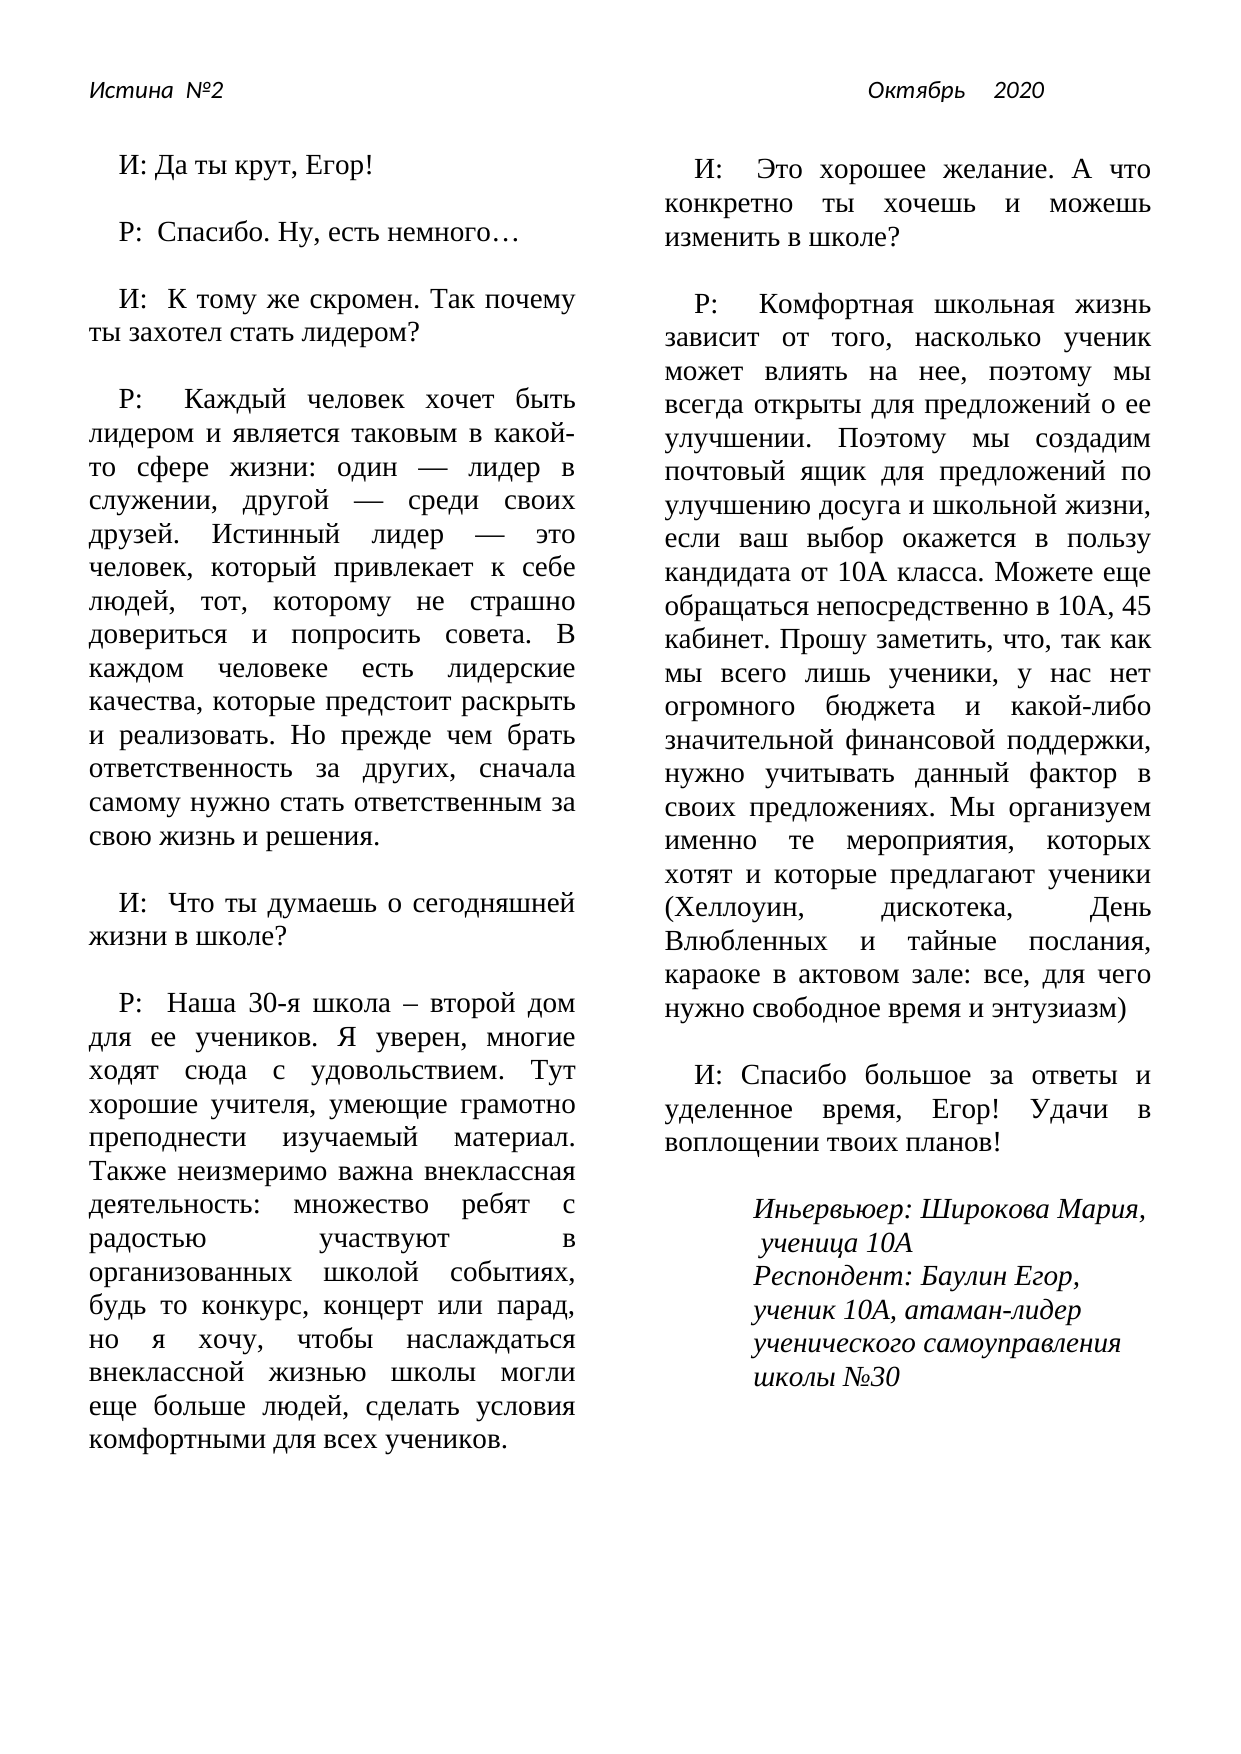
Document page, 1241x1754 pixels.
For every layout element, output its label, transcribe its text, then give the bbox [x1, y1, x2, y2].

text И: Что ты думаешь о сегодняшней жизни в школе? [89, 885, 576, 952]
text ученица 10А [753, 1225, 1152, 1258]
text Р: Комфортная школьная жизнь зависит от того, насколько ученик может влиять на нее, поэтому мы всегда открыты для предложений о ее улучшении. Поэтому мы создадим почтовый ящик для предложений по улучшению досуга и школьной жизни, если ваш выбор окажется в пользу кандидата от 10А класса. Можете еще обращаться непосредственно в 10А, 45 кабинет. Прошу заметить, что, так как мы всего лишь ученики, у нас нет огромного бюджета и какой-либо значительной финансовой поддержки, нужно учитывать данный фактор в своих предложениях. Мы организуем именно те мероприятия, которых хотят и которые предлагают ученики (Хеллоуин, дискотека, День Влюбленных и тайные послания, караоке в актовом зале: все, для чего нужно свободное время и энтузиазм) [664, 286, 1152, 1024]
text И: К тому же скромен. Так почему ты захотел стать лидером? [89, 281, 576, 348]
text Р: Наша 30-я школа – второй дом для ее учеников. Я уверен, многие ходят сюда с удовольствием. Тут хорошие учителя, умеющие грамотно преподнести изучаемый материал. Также неизмеримо важна внеклассная деятельность: множество ребят с радостью участвуют в организованных школой событиях, будь то конкурс, концерт или парад, но я хочу, чтобы наслаждаться внеклассной жизнью школы могли еще больше людей, сделать условия комфортными для всех учеников. [89, 985, 576, 1455]
text Респондент: Баулин Егор, [753, 1258, 1152, 1292]
text Иньервьюер: Широкова Мария, [753, 1191, 1152, 1225]
text Р: Спасибо. Ну, есть немного… [89, 214, 576, 247]
text И: Это хорошее желание. А что конкретно ты хочешь и можешь изменить в школе? [664, 152, 1152, 252]
text Р: Каждый человек хочет быть лидером и является таковым в какой-то сфере жизни: один — лидер в служении, другой — среди своих друзей. Истинный лидер — это человек, который привлекает к себе людей, тот, которому не страшно довериться и попросить совета. В каждом человеке есть лидерские качества, которые предстоит раскрыть и реализовать. Но прежде чем брать ответственность за других, сначала самому нужно стать ответственным за свою жизнь и решения. [89, 382, 576, 851]
text И: Да ты крут, Егор! [89, 147, 576, 180]
text ученик 10А, атаман-лидер ученического самоуправления школы №30 [753, 1292, 1152, 1393]
text И: Спасибо большое за ответы и уделенное время, Егор! Удачи в воплощении твоих планов! [664, 1057, 1152, 1158]
